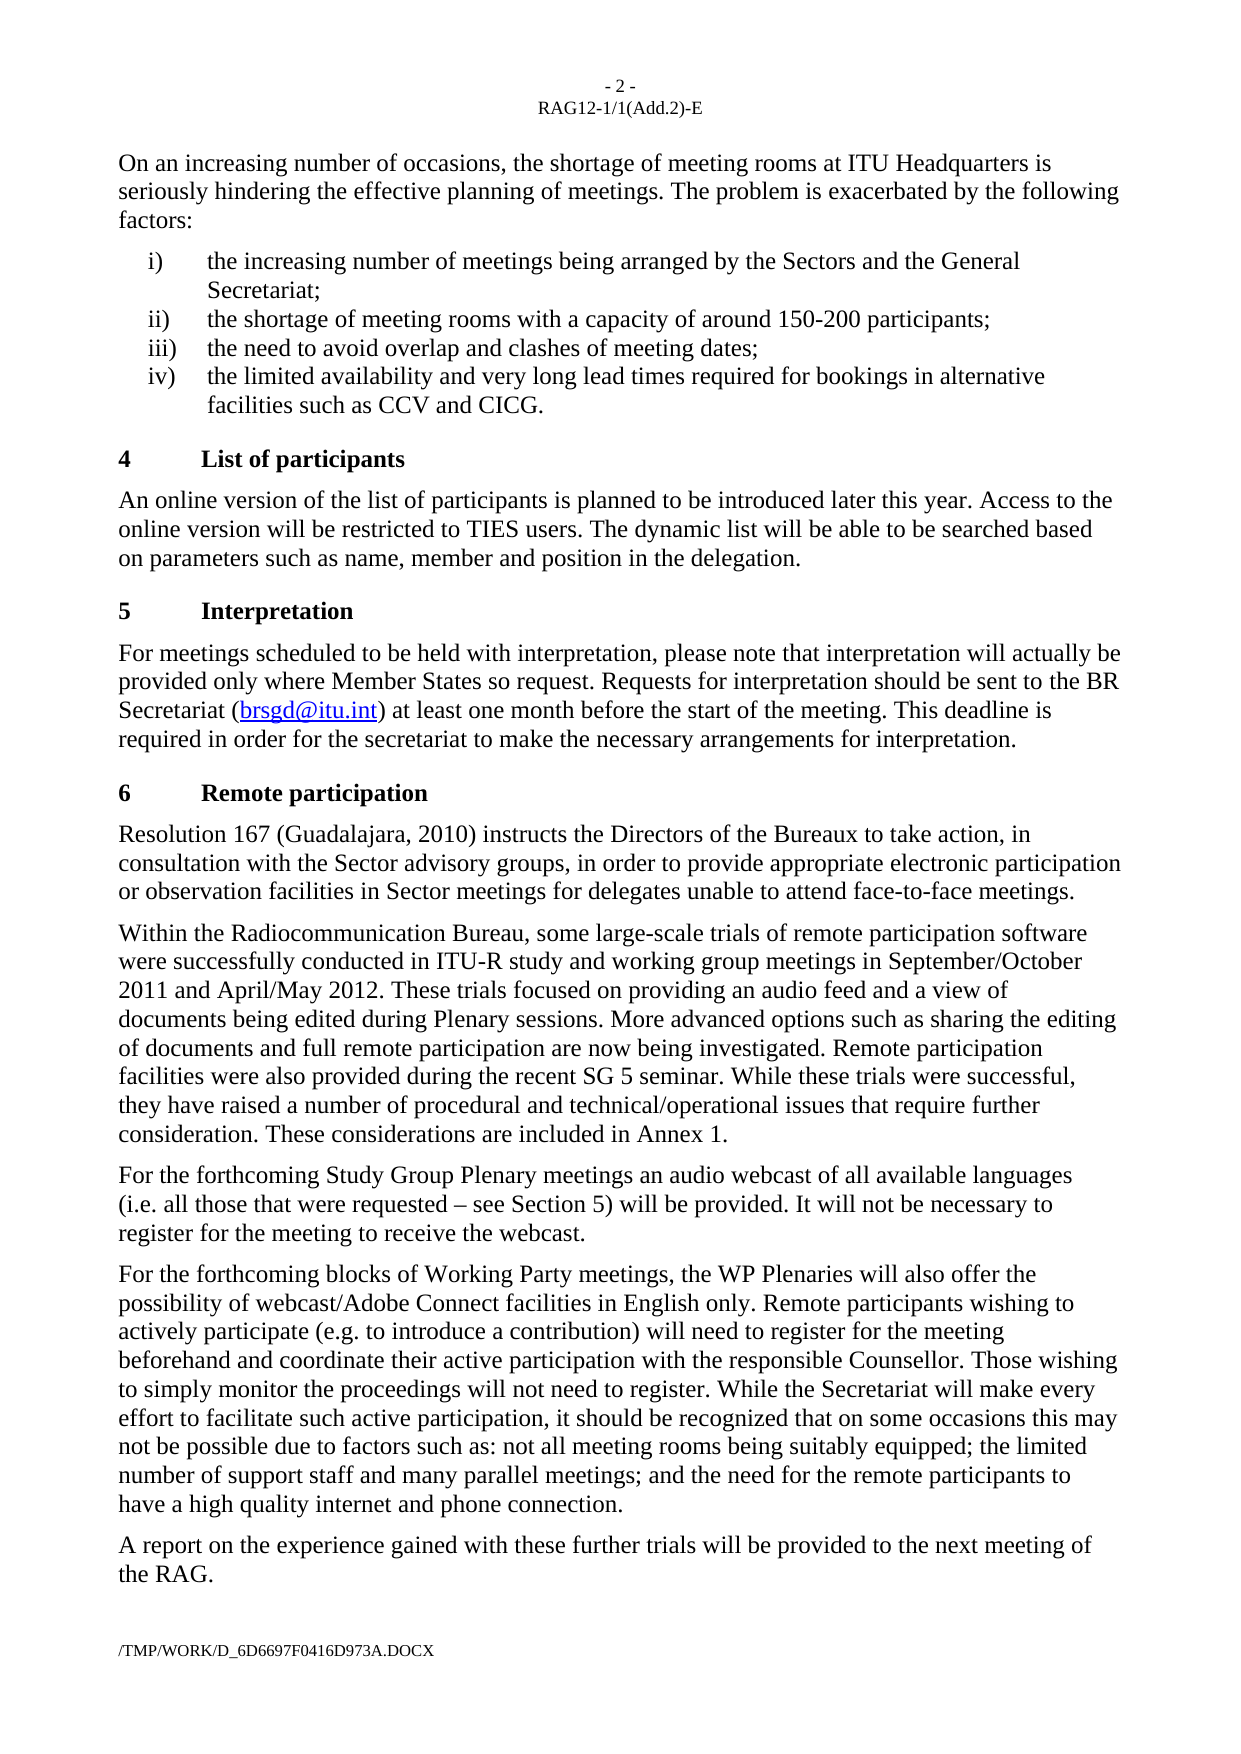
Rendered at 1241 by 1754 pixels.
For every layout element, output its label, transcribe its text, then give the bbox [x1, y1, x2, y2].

list the limited availability and very long lead times required for bookings in alternative facilities such as CCV and CICG. [148, 361, 1122, 419]
text On an increasing number of occasions, the shortage of meeting rooms at ITU Headquarters is seriously hindering the effective planning of meetings. The problem is exacerbated by the following factors: [118, 148, 1122, 234]
text 4 List of participants [118, 444, 1122, 473]
text 6 Remote participation [118, 778, 1122, 806]
text A report on the experience gained with these further trials will be provided to the next meeting of the RAG. [118, 1530, 1122, 1588]
text For the forthcoming blocks of Working Party meetings, the WP Plenaries will also offer the possibility of webcast/Adobe Connect facilities in English only. Remote participants wishing to actively participate (e.g. to introduce a contribution) will need to register for the meeting beforehand and coordinate their active participation with the responsible Counsellor. Those wishing to simply monitor the proceedings will not need to register. While the Secretariat will make every effort to facilitate such active participation, it should be recognized that on some occasions this may not be possible due to factors such as: not all meeting rooms being suitably equipped; the limited number of support staff and many parallel meetings; and the need for the remote participants to have a high quality internet and phone connection. [118, 1259, 1122, 1518]
list the shortage of meeting rooms with a capacity of around 150-200 participants; [148, 304, 1122, 333]
text Within the Radiocommunication Bureau, some large-scale trials of remote participation software were successfully conducted in ITU-R study and working group meetings in September/October 2011 and April/May 2012. These trials focused on providing an audio feed and a view of documents being edited during Plenary sessions. More advanced options such as sharing the editing of documents and full remote participation are now being investigated. Remote participation facilities were also provided during the recent SG 5 seminar. While these trials were successful, they have raised a number of procedural and technical/operational issues that require further consideration. These considerations are included in Annex 1. [118, 918, 1122, 1148]
text For the forthcoming Study Group Plenary meetings an audio webcast of all available languages (i.e. all those that were requested – see Section 5) will be provided. It will not be necessary to register for the meeting to receive the webcast. [118, 1160, 1122, 1246]
text For meetings scheduled to be held with interpretation, please note that interpretation will actually be provided only where Member States so request. Requests for interpretation should be sent to the BR Secretariat (brsgd@itu.int) at least one month before the start of the meeting. This deadline is required in order for the secretariat to make the necessary arrangements for interpretation. [118, 638, 1122, 753]
list the need to avoid overlap and clashes of meeting dates; [148, 333, 1122, 361]
text 5 Interpretation [118, 596, 1122, 625]
text An online version of the list of participants is planned to be introduced later this year. Access to the online version will be restricted to TIES users. The dynamic list will be able to be searched based on parameters such as name, member and position in the delegation. [118, 485, 1122, 571]
list the increasing number of meetings being arranged by the Sectors and the General Secretariat; [148, 246, 1122, 304]
text Resolution 167 (Guadalajara, 2010) instructs the Directors of the Bureaux to take action, in consultation with the Sector advisory groups, in order to provide appropriate electronic participation or observation facilities in Sector meetings for delegates unable to attend face-to-face meetings. [118, 819, 1122, 905]
